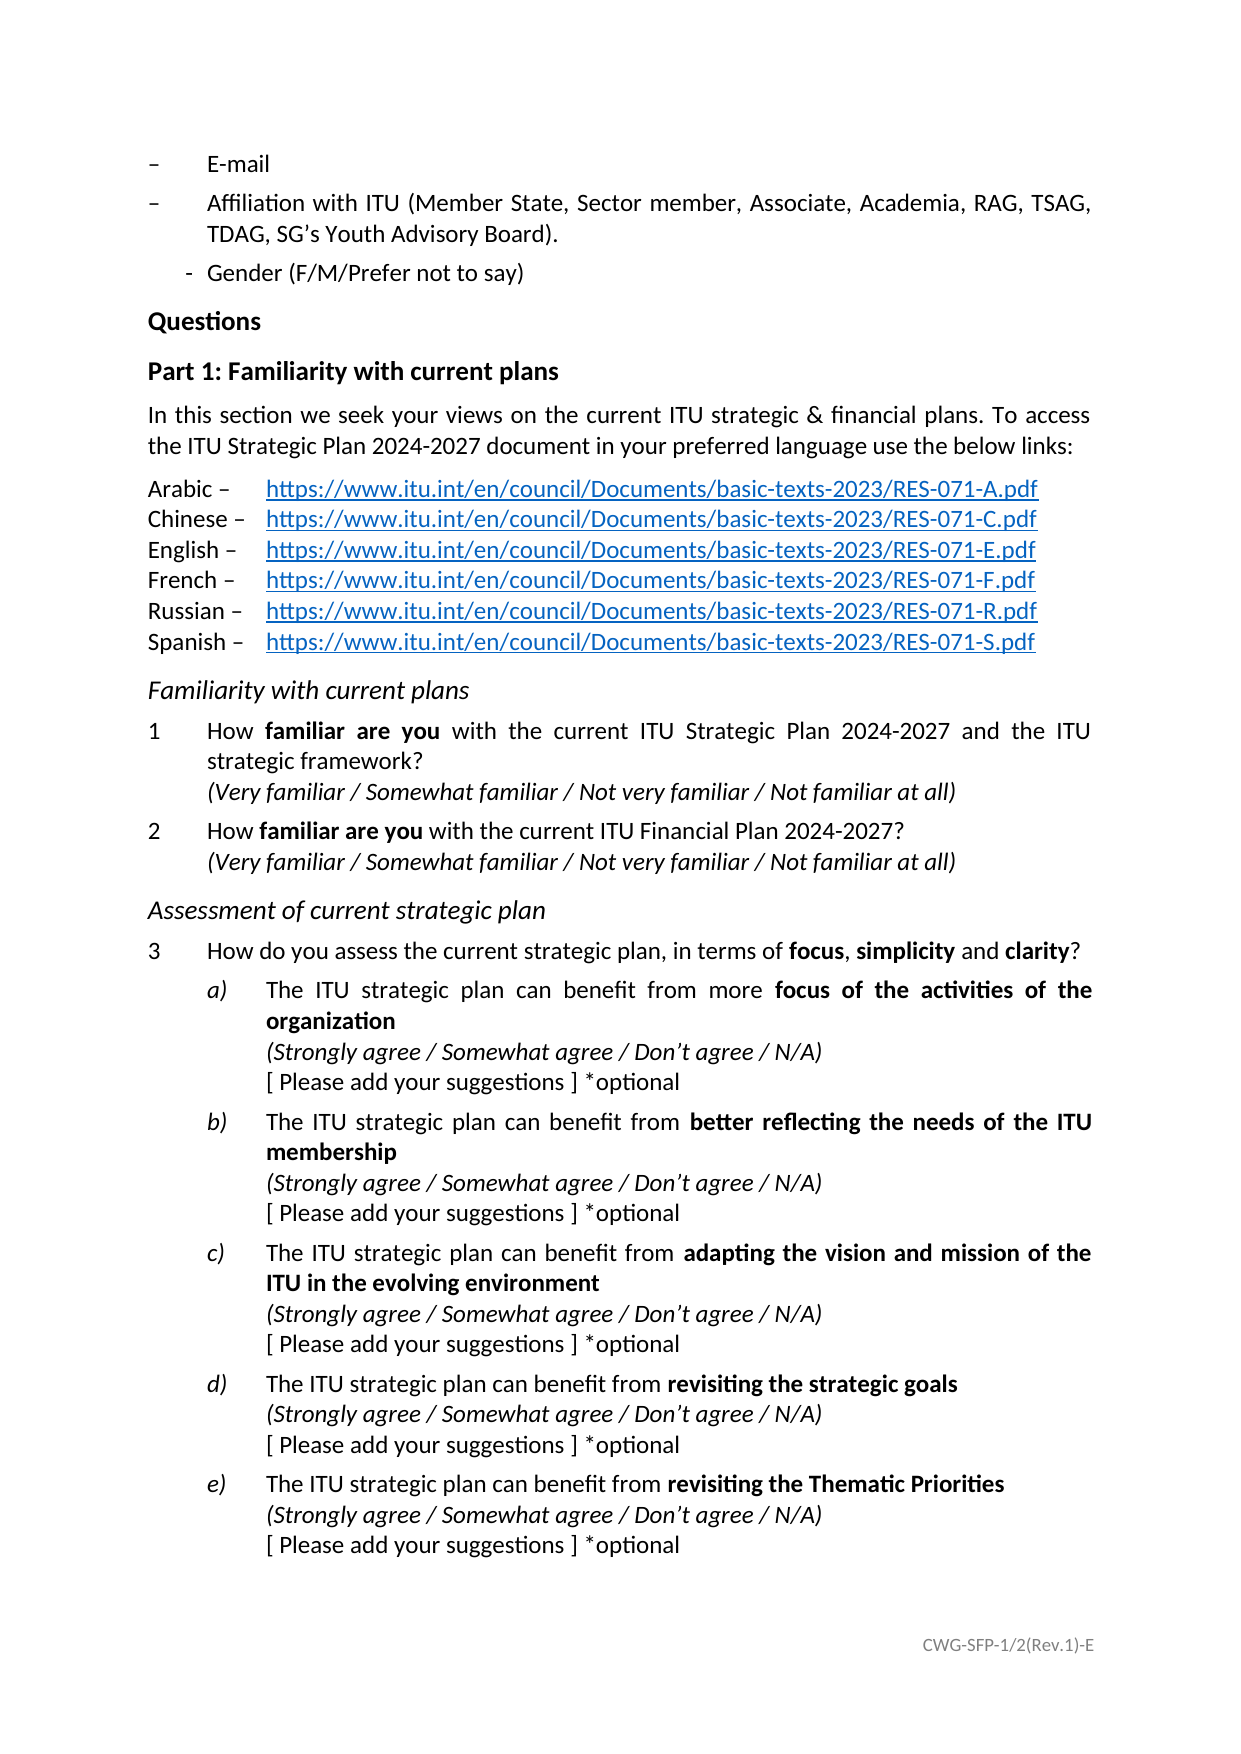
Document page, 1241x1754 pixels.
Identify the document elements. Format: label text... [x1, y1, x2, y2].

text b) The ITU strategic plan can benefit from better reflecting the needs of the ITU membership (Strongly agree / Somewhat agree / Don’t agree / N/A) [ Please add your suggestions ] *optional [207, 1106, 1092, 1228]
text – Affiliation with ITU (Member State, Sector member, Associate, Academia, RAG, TSAG, TDAG, SG’s Youth Advisory Board). [148, 187, 1092, 248]
text c) The ITU strategic plan can benefit from adapting the vision and mission of the ITU in the evolving environment (Strongly agree / Somewhat agree / Don’t agree / N/A) [ Please add your suggestions ] *optional [207, 1237, 1092, 1359]
subtitle Part 1: Familiarity with current plans [148, 354, 1092, 387]
text In this section we seek your views on the current ITU strategic & financial plans. To access the ITU Strategic Plan 2024-2027 document in your preferred language use the below links: [148, 399, 1092, 461]
text Arabic – https://www.itu.int/en/council/Documents/basic-texts-2023/RES-071-A.pdf Chinese – https://www.itu.int/en/council/Documents/basic-texts-2023/RES-071-C.pdf English – https://www.itu.int/en/council/Documents/basic-texts-2023/RES-071-E.pdf French – https://www.itu.int/en/council/Documents/basic-texts-2023/RES-071-F.pdf Russian – https://www.itu.int/en/council/Documents/basic-texts-2023/RES-071-R.pdf Spanish – https://www.itu.int/en/council/Documents/basic-texts-2023/RES-071-S.pdf [148, 473, 1092, 656]
text – E-mail [148, 148, 1092, 178]
subtitle Questions [148, 304, 1092, 337]
list Gender (F/M/Prefer not to say) [185, 257, 1092, 288]
text 3 How do you assess the current strategic plan, in terms of focus, simplicity and clarity? [148, 935, 1092, 966]
text d) The ITU strategic plan can benefit from revisiting the strategic goals (Strongly agree / Somewhat agree / Don’t agree / N/A) [ Please add your suggestions ] *optional [207, 1368, 1092, 1459]
text a) The ITU strategic plan can benefit from more focus of the activities of the organization (Strongly agree / Somewhat agree / Don’t agree / N/A) [ Please add your suggestions ] *optional [207, 974, 1092, 1097]
text e) The ITU strategic plan can benefit from revisiting the Thematic Priorities (Strongly agree / Somewhat agree / Don’t agree / N/A) [ Please add your suggestions ] *optional [207, 1468, 1092, 1560]
subtitle Assessment of current strategic plan [148, 893, 1092, 926]
text 2 How familiar are you with the current ITU Financial Plan 2024-2027? (Very familiar / Somewhat familiar / Not very familiar / Not familiar at all) [148, 815, 1092, 876]
subtitle Familiarity with current plans [148, 673, 1092, 706]
text 1 How familiar are you with the current ITU Strategic Plan 2024-2027 and the ITU strategic framework? (Very familiar / Somewhat familiar / Not very familiar / Not familiar at all) [148, 715, 1092, 806]
